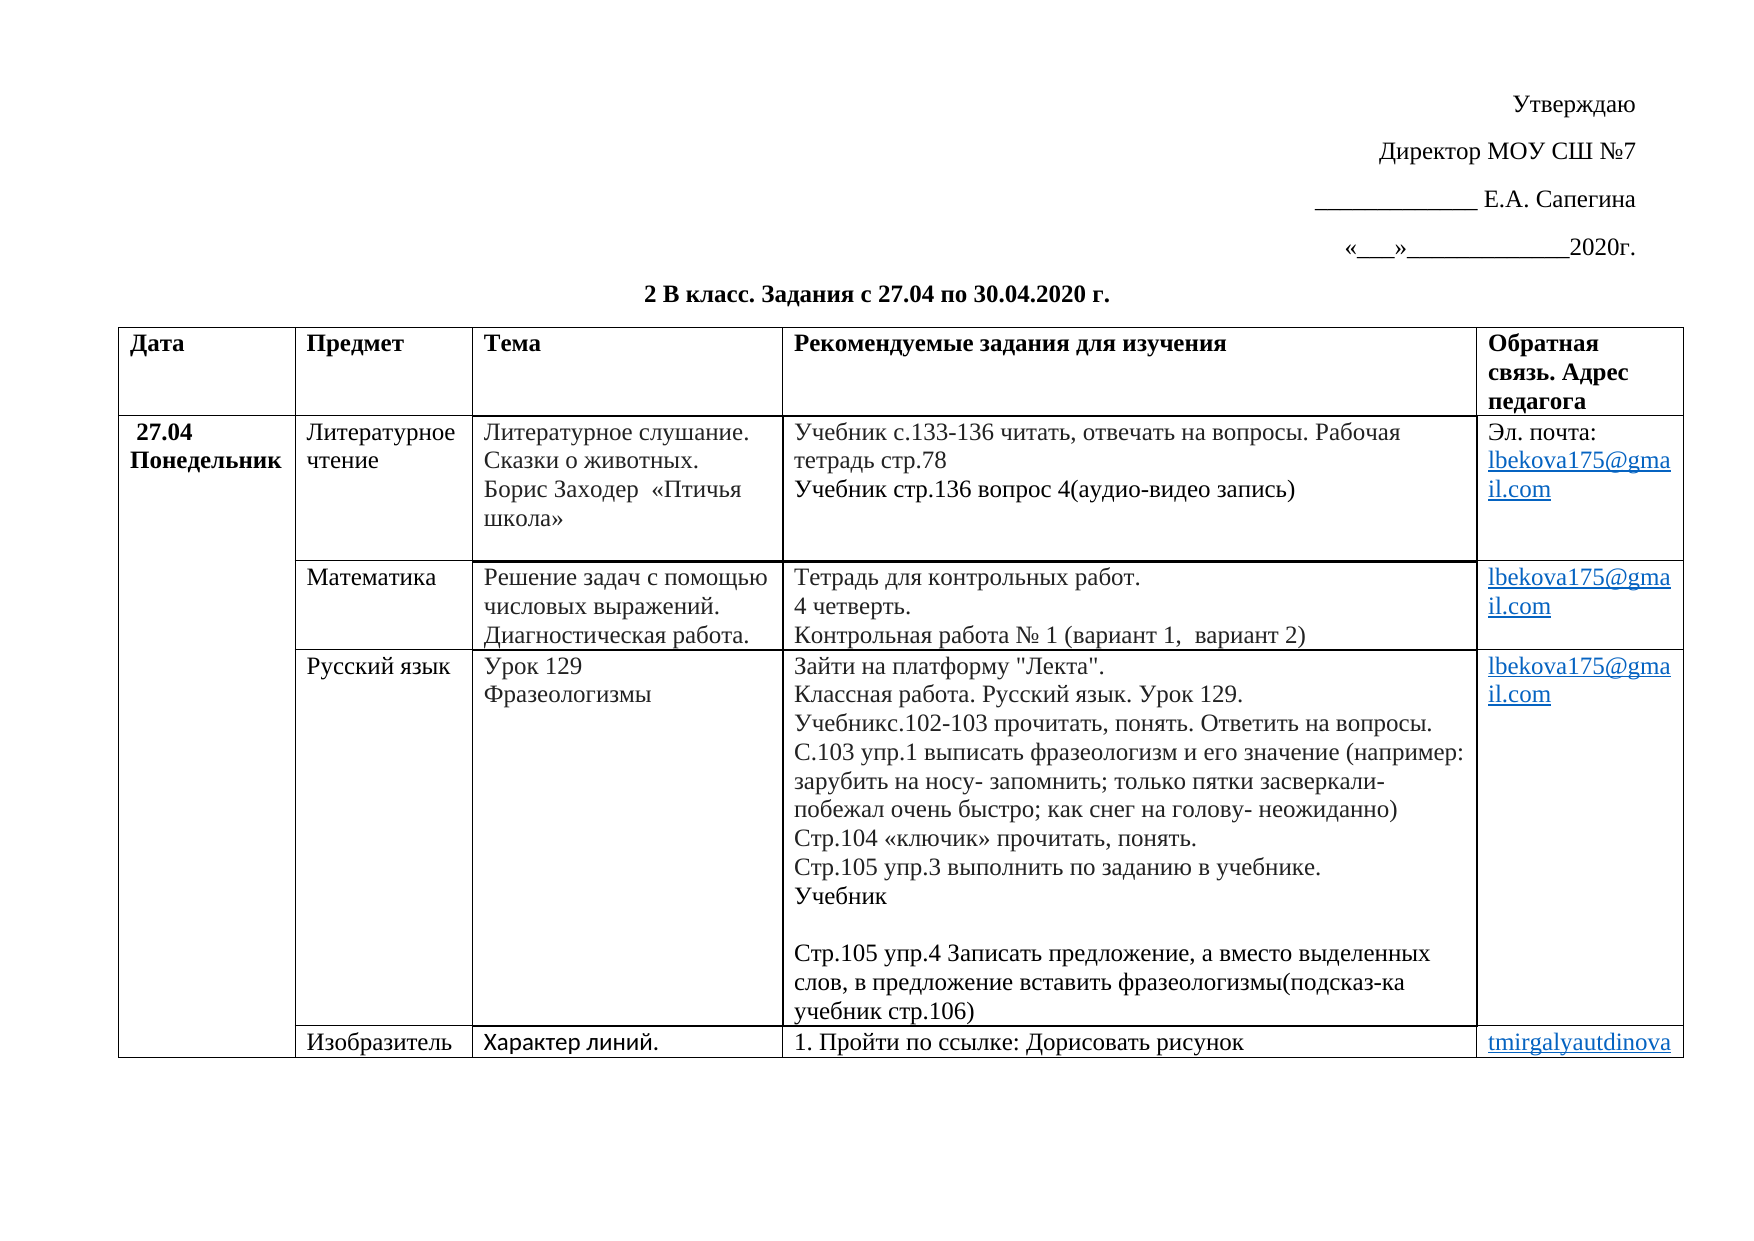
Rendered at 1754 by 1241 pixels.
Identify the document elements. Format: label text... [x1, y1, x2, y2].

table_cell Литературное чтение [296, 416, 472, 560]
table_header Дата [119, 328, 295, 414]
table_header Предмет [296, 328, 472, 414]
table_cell Зайти на платформу "Лекта". Классная работа. Русский язык. Урок 129. Учебникс.102-103 прочитать, понять. Ответить на вопросы. С.103 упр.1 выписать фразеологизм и его значение (например: зарубить на носу- запомнить; только пятки засверкали- побежал очень быстро; как снег на голову- неожиданно) Стр.104 «ключик» прочитать, понять. Стр.105 упр.3 выполнить по заданию в учебнике. Учебник Стр.105 упр.4 Записать предложение, а вместо выделенных слов, в предложение вставить фразеологизмы(подсказ-ка учебник стр.106) [784, 651, 1476, 1024]
table_header Тема [473, 328, 782, 414]
table_cell lbekova175@gmail.com [1478, 650, 1683, 1024]
text _____________ Е.А. Сапегина [118, 184, 1636, 213]
table_cell Урок 129 Фразеологизмы [473, 651, 782, 1024]
table_header Обратная связь. Адрес педагога [1477, 328, 1683, 414]
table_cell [783, 1027, 1476, 1057]
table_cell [1477, 1026, 1683, 1057]
text «___»_____________2020г. [118, 232, 1636, 261]
table_cell Русский язык [296, 650, 472, 1024]
table_cell 27.04 Понедельник [119, 416, 295, 1057]
table_cell Решение задач с помощью числовых выражений. Диагностическая работа. [473, 563, 782, 649]
table_cell Тетрадь для контрольных работ. 4 четверть. Контрольная работа № 1 (вариант 1, вариант 2) [784, 563, 1476, 649]
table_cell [296, 1026, 472, 1057]
text Директор МОУ СШ №7 [118, 136, 1636, 165]
table_cell lbekova175@gmail.com [1478, 561, 1683, 649]
table_cell Характер линий. [473, 1027, 782, 1057]
table_header Рекомендуемые задания для изучения [783, 328, 1476, 414]
table_cell Учебник с.133-136 читать, отвечать на вопросы. Рабочая тетрадь стр.78 Учебник стр.136 вопрос 4(аудио-видео запись) [784, 417, 1476, 560]
table_cell Математика [296, 561, 472, 649]
text Утверждаю [118, 89, 1636, 117]
table_cell Эл. почта: lbekova175@gmail.com [1478, 416, 1683, 560]
table_cell Литературное слушание. Сказки о животных. Борис Заходер «Птичья школа» [473, 417, 782, 560]
text 2 В класс. Задания с 27.04 по 30.04.2020 г. [118, 279, 1636, 308]
